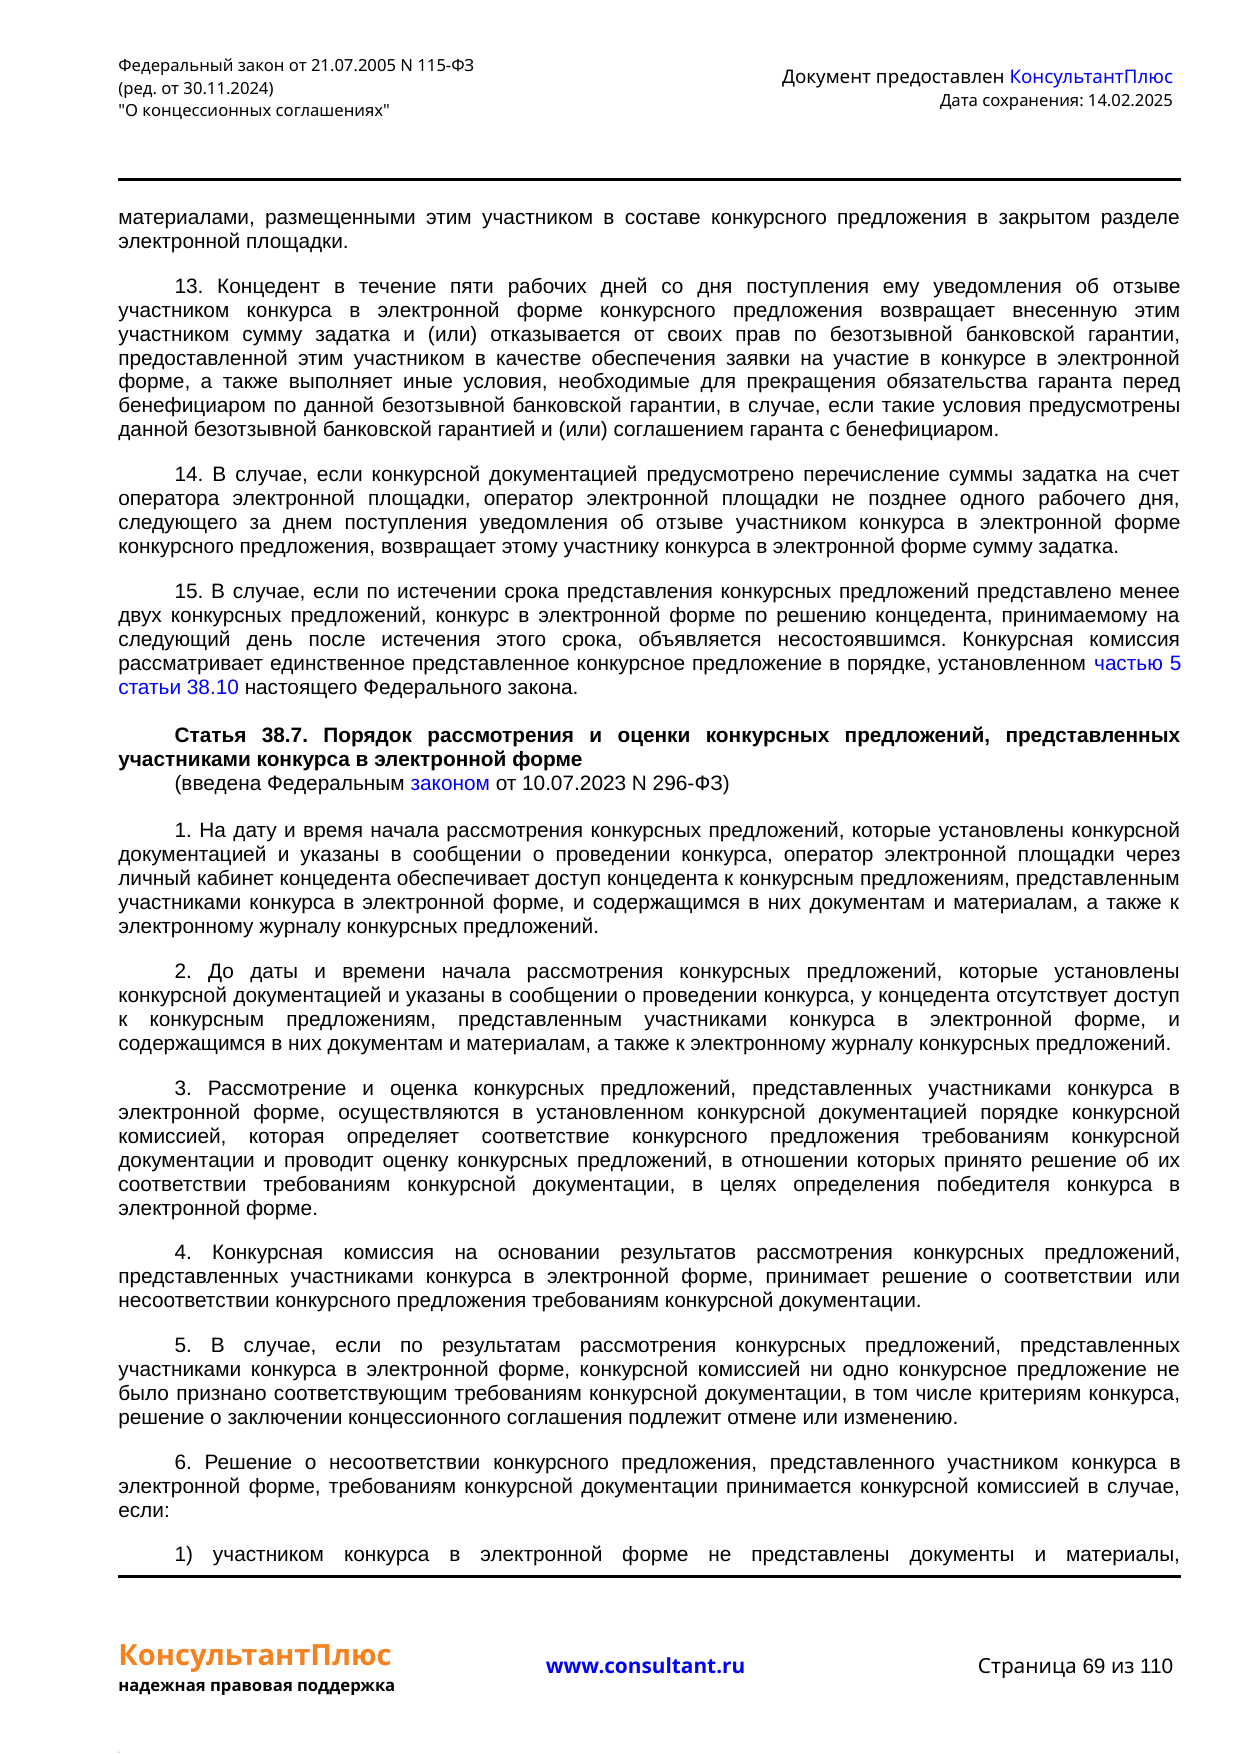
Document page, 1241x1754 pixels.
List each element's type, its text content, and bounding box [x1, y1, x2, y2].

text 13. Концедент в течение пяти рабочих дней со дня поступления ему уведомления об отзыве участником конкурса в электронной форме конкурсного предложения возвращает внесенную этим участником сумму задатка и (или) отказывается от своих прав по безотзывной банковской гарантии, предоставленной этим участником в качестве обеспечения заявки на участие в конкурсе в электронной форме, а также выполняет иные условия, необходимые для прекращения обязательства гаранта перед бенефициаром по данной безотзывной банковской гарантии, в случае, если такие условия предусмотрены данной безотзывной банковской гарантией и (или) соглашением гаранта с бенефициаром. [118, 273, 1181, 441]
text 2. До даты и времени начала рассмотрения конкурсных предложений, которые установлены конкурсной документацией и указаны в сообщении о проведении конкурса, у концедента отсутствует доступ к конкурсным предложениям, представленным участниками конкурса в электронной форме, и содержащимся в них документам и материалам, а также к электронному журналу конкурсных предложений. [118, 959, 1181, 1055]
text 1. На дату и время начала рассмотрения конкурсных предложений, которые установлены конкурсной документацией и указаны в сообщении о проведении конкурса, оператор электронной площадки через личный кабинет концедента обеспечивает доступ концедента к конкурсным предложениям, представленным участниками конкурса в электронной форме, и содержащимся в них документам и материалам, а также к электронному журналу конкурсных предложений. [118, 818, 1181, 938]
text 6. Решение о несоответствии конкурсного предложения, представленного участником конкурса в электронной форме, требованиям конкурсной документации принимается конкурсной комиссией в случае, если: [118, 1449, 1181, 1521]
text 4. Конкурсная комиссия на основании результатов рассмотрения конкурсных предложений, представленных участниками конкурса в электронной форме, принимает решение о соответствии или несоответствии конкурсного предложения требованиям конкурсной документации. [118, 1240, 1181, 1312]
title Статья 38.7. Порядок рассмотрения и оценки конкурсных предложений, представленных участниками конкурса в электронной форме [118, 722, 1181, 770]
text 3. Рассмотрение и оценка конкурсных предложений, представленных участниками конкурса в электронной форме, осуществляются в установленном конкурсной документацией порядке конкурсной комиссией, которая определяет соответствие конкурсного предложения требованиям конкурсной документации и проводит оценку конкурсных предложений, в отношении которых принято решение об их соответствии требованиям конкурсной документации, в целях определения победителя конкурса в электронной форме. [118, 1076, 1181, 1219]
text 14. В случае, если конкурсной документацией предусмотрено перечисление суммы задатка на счет оператора электронной площадки, оператор электронной площадки не позднее одного рабочего дня, следующего за днем поступления уведомления об отзыве участником конкурса в электронной форме конкурсного предложения, возвращает этому участнику конкурса в электронной форме сумму задатка. [118, 462, 1181, 558]
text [118, 1542, 1181, 1566]
text (введена Федеральным законом от 10.07.2023 N 296-ФЗ) [118, 770, 1181, 794]
text 5. В случае, если по результатам рассмотрения конкурсных предложений, представленных участниками конкурса в электронной форме, конкурсной комиссией ни одно конкурсное предложение не было признано соответствующим требованиям конкурсной документации, в том числе критериям конкурса, решение о заключении концессионного соглашения подлежит отмене или изменению. [118, 1333, 1181, 1429]
text 15. В случае, если по истечении срока представления конкурсных предложений представлено менее двух конкурсных предложений, конкурс в электронной форме по решению концедента, принимаемому на следующий день после истечения этого срока, объявляется несостоявшимся. Конкурсная комиссия рассматривает единственное представленное конкурсное предложение в порядке, установленном частью 5 статьи 38.10 настоящего Федерального закона. [118, 579, 1181, 698]
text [118, 205, 1181, 253]
